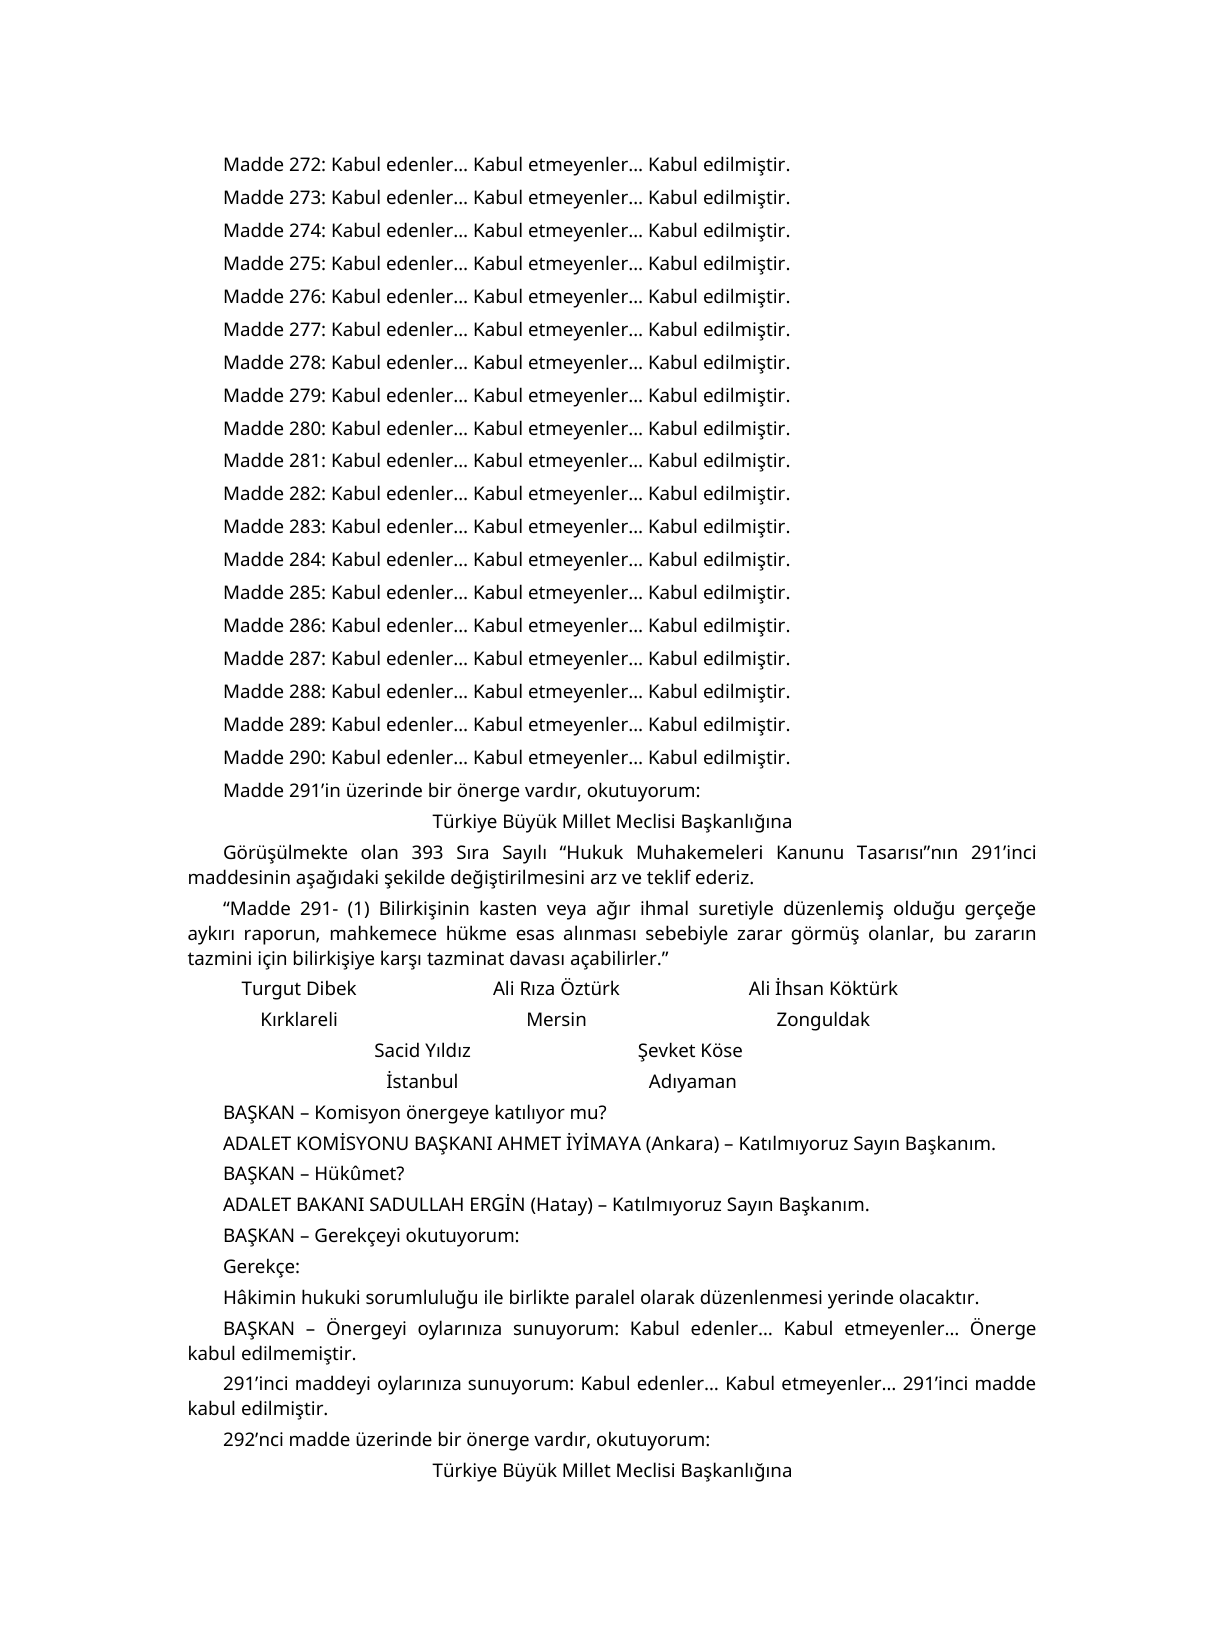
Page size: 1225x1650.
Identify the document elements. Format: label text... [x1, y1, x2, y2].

text Madde 280: Kabul edenler… Kabul etmeyenler… Kabul edilmiştir. [187, 413, 1037, 440]
text Madde 291’in üzerinde bir önerge vardır, okutuyorum: [187, 775, 1037, 802]
text Türkiye Büyük Millet Meclisi Başkanlığına [187, 808, 1037, 833]
text ADALET BAKANI SADULLAH ERGİN (Hatay) – Katılmıyoruz Sayın Başkanım. [187, 1192, 1037, 1217]
text Turgut Dibek Ali Rıza Öztürk Ali İhsan Köktürk [187, 976, 1037, 1001]
text Türkiye Büyük Millet Meclisi Başkanlığına [187, 1457, 1037, 1482]
text Madde 289: Kabul edenler… Kabul etmeyenler… Kabul edilmiştir. [187, 709, 1037, 737]
text Madde 278: Kabul edenler… Kabul etmeyenler… Kabul edilmiştir. [187, 347, 1037, 374]
text Sacid Yıldız Şevket Köse [187, 1037, 1037, 1062]
text BAŞKAN – Önergeyi oylarınıza sunuyorum: Kabul edenler… Kabul etmeyenler… Önerge kabul edilmemiştir. [187, 1315, 1037, 1365]
text Madde 286: Kabul edenler… Kabul etmeyenler… Kabul edilmiştir. [187, 611, 1037, 638]
text Madde 285: Kabul edenler… Kabul etmeyenler… Kabul edilmiştir. [187, 578, 1037, 605]
text Madde 274: Kabul edenler… Kabul etmeyenler… Kabul edilmiştir. [187, 216, 1037, 243]
text Madde 283: Kabul edenler… Kabul etmeyenler… Kabul edilmiştir. [187, 512, 1037, 539]
text Madde 272: Kabul edenler… Kabul etmeyenler… Kabul edilmiştir. [187, 150, 1037, 177]
text Madde 284: Kabul edenler… Kabul etmeyenler… Kabul edilmiştir. [187, 545, 1037, 572]
text Hâkimin hukuki sorumluluğu ile birlikte paralel olarak düzenlenmesi yerinde olacaktır. [187, 1284, 1037, 1309]
text Madde 276: Kabul edenler… Kabul etmeyenler… Kabul edilmiştir. [187, 282, 1037, 309]
text BAŞKAN – Komisyon önergeye katılıyor mu? [187, 1099, 1037, 1124]
text Madde 277: Kabul edenler… Kabul etmeyenler… Kabul edilmiştir. [187, 314, 1037, 342]
text BAŞKAN – Hükûmet? [187, 1161, 1037, 1186]
text İstanbul Adıyaman [187, 1068, 1037, 1093]
text Madde 275: Kabul edenler… Kabul etmeyenler… Kabul edilmiştir. [187, 249, 1037, 276]
text Madde 273: Kabul edenler… Kabul etmeyenler… Kabul edilmiştir. [187, 183, 1037, 210]
text Madde 282: Kabul edenler… Kabul etmeyenler… Kabul edilmiştir. [187, 479, 1037, 506]
text ADALET KOMİSYONU BAŞKANI AHMET İYİMAYA (Ankara) – Katılmıyoruz Sayın Başkanım. [187, 1130, 1037, 1155]
text Madde 279: Kabul edenler… Kabul etmeyenler… Kabul edilmiştir. [187, 380, 1037, 407]
text BAŞKAN – Gerekçeyi okutuyorum: [187, 1222, 1037, 1247]
text “Madde 291- (1) Bilirkişinin kasten veya ağır ihmal suretiyle düzenlemiş olduğu gerçeğe aykırı raporun, mahkemece hükme esas alınması sebebiyle zarar görmüş olanlar, bu zararın tazmini için bilirkişiye karşı tazminat davası açabilirler.” [187, 895, 1037, 970]
text Madde 290: Kabul edenler… Kabul etmeyenler… Kabul edilmiştir. [187, 742, 1037, 769]
text Görüşülmekte olan 393 Sıra Sayılı “Hukuk Muhakemeleri Kanunu Tasarısı”nın 291’inci maddesinin aşağıdaki şekilde değiştirilmesini arz ve teklif ederiz. [187, 839, 1037, 889]
text 291’inci maddeyi oylarınıza sunuyorum: Kabul edenler… Kabul etmeyenler… 291’inci madde kabul edilmiştir. [187, 1371, 1037, 1421]
text Madde 287: Kabul edenler… Kabul etmeyenler… Kabul edilmiştir. [187, 644, 1037, 671]
text Gerekçe: [187, 1253, 1037, 1278]
text Madde 281: Kabul edenler… Kabul etmeyenler… Kabul edilmiştir. [187, 446, 1037, 473]
text 292’nci madde üzerinde bir önerge vardır, okutuyorum: [187, 1427, 1037, 1452]
text Kırklareli Mersin Zonguldak [187, 1007, 1037, 1032]
text Madde 288: Kabul edenler… Kabul etmeyenler… Kabul edilmiştir. [187, 677, 1037, 704]
